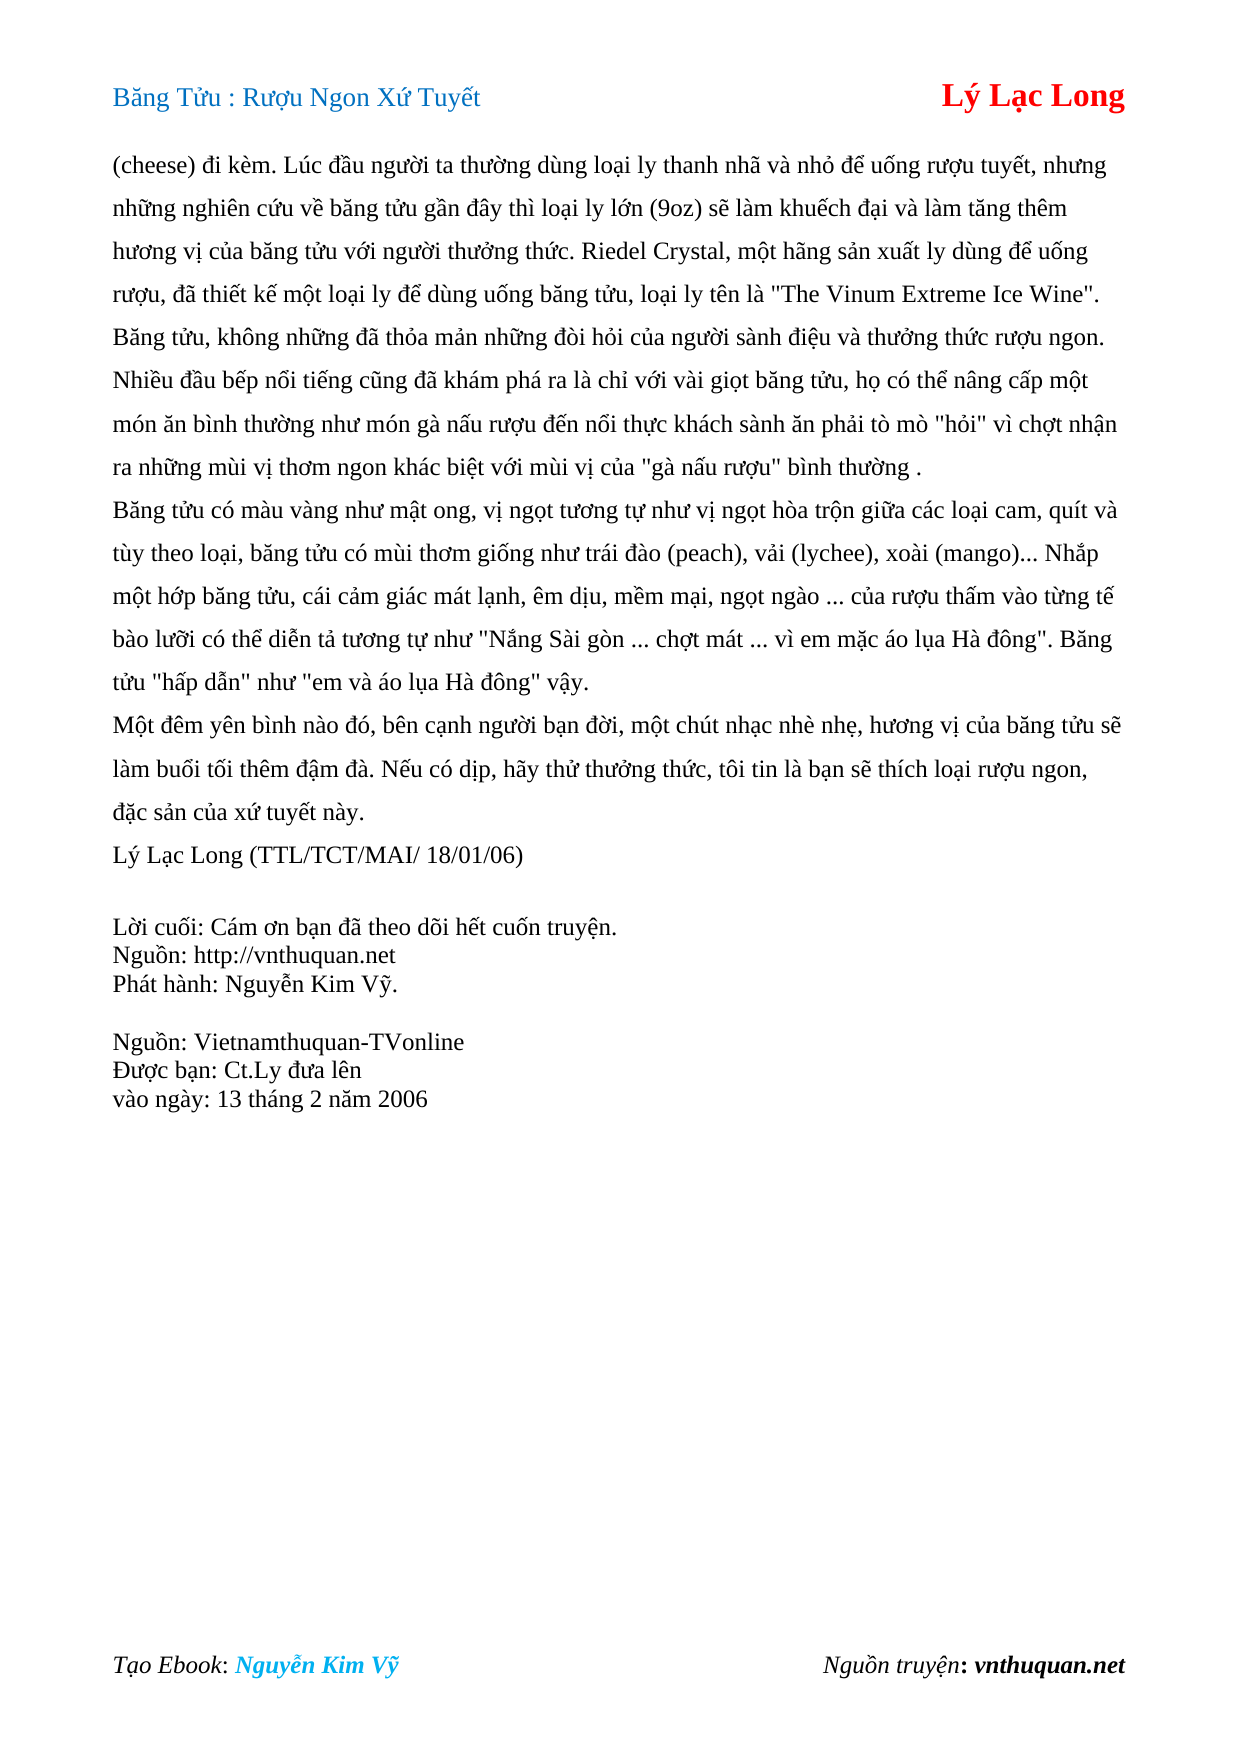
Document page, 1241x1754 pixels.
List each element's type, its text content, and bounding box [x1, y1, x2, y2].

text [112, 150, 1128, 869]
text Lời cuối: Cám ơn bạn đã theo dõi hết cuốn truyện. Nguồn: http://vnthuquan.net Phát hành: Nguyễn Kim Vỹ. Nguồn: Vietnamthuquan-TVonline Được bạn: Ct.Ly đưa lên vào ngày: 13 tháng 2 năm 2006 [112, 883, 1128, 1113]
